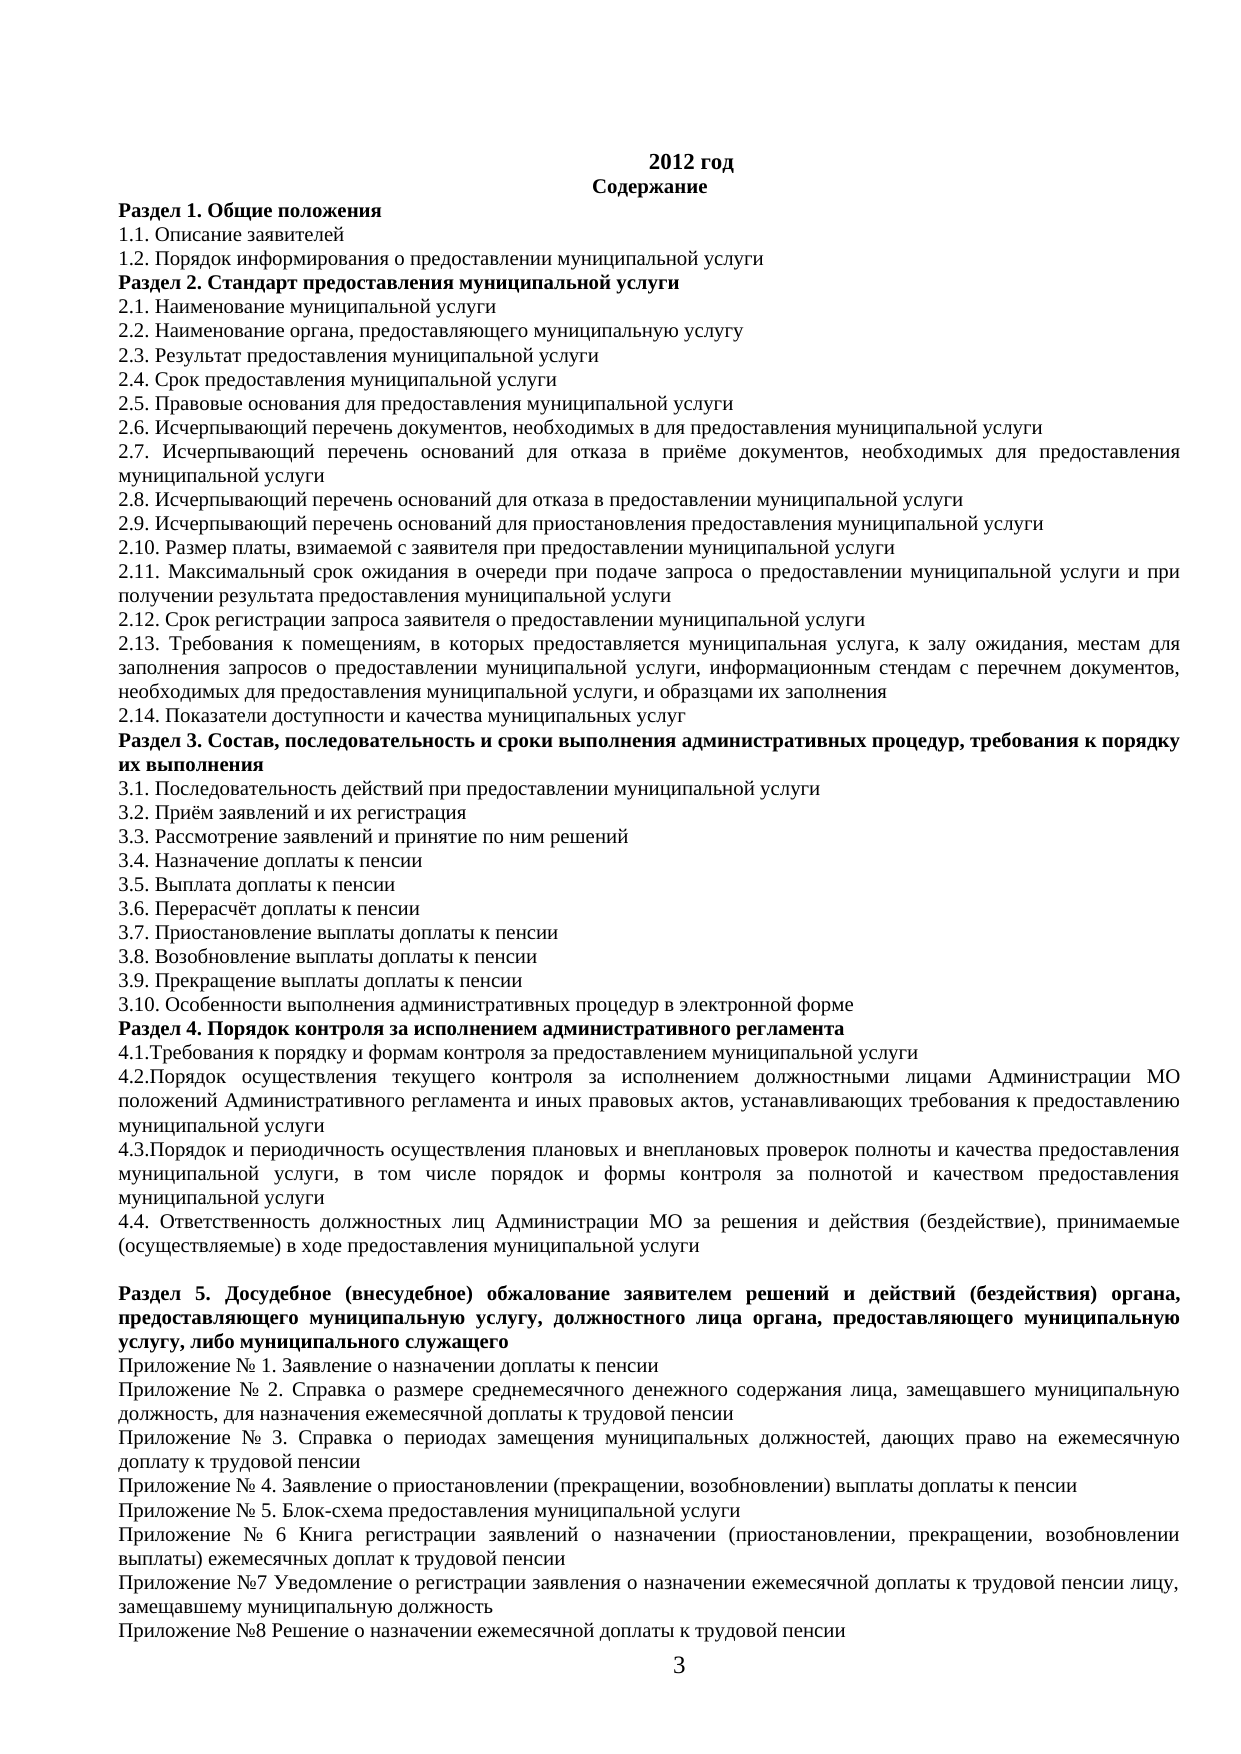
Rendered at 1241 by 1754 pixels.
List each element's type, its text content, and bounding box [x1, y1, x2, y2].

text Приложение № 2. Справка о размере среднемесячного денежного содержания лица, замещавшего муниципальную должность, для назначения ежемесячной доплаты к трудовой пенсии [118, 1377, 1181, 1425]
text 4.3.Порядок и периодичность осуществления плановых и внеплановых проверок полноты и качества предоставления муниципальной услуги, в том числе порядок и формы контроля за полнотой и качеством предоставления муниципальной услуги [118, 1137, 1181, 1209]
text 3.2. Приём заявлений и их регистрация [118, 800, 1181, 824]
text 2.14. Показатели доступности и качества муниципальных услуг [118, 703, 1181, 727]
text Приложение № 1. Заявление о назначении доплаты к пенсии [118, 1353, 1181, 1377]
text 2.13. Требования к помещениям, в которых предоставляется муниципальная услуга, к залу ожидания, местам для заполнения запросов о предоставлении муниципальной услуги, информационным стендам с перечнем документов, необходимых для предоставления муниципальной услуги, и образцами их заполнения [118, 631, 1181, 703]
text 2.7. Исчерпывающий перечень оснований для отказа в приёме документов, необходимых для предоставления муниципальной услуги [118, 439, 1181, 487]
text 3.9. Прекращение выплаты доплаты к пенсии [118, 968, 1181, 992]
text 3.3. Рассмотрение заявлений и принятие по ним решений [118, 824, 1181, 848]
text 2.1. Наименование муниципальной услуги [118, 294, 1181, 318]
text 2012 год [609, 148, 1181, 174]
text 2.3. Результат предоставления муниципальной услуги [118, 342, 1181, 367]
text 1.2. Порядок информирования о предоставлении муниципальной услуги [118, 246, 1181, 270]
text 4.2.Порядок осуществления текущего контроля за исполнением должностными лицами Администрации МО положений Административного регламента и иных правовых актов, устанавливающих требования к предоставлению муниципальной услуги [118, 1064, 1181, 1137]
text 3.1. Последовательность действий при предоставлении муниципальной услуги [118, 776, 1181, 800]
text 4.1.Требования к порядку и формам контроля за предоставлением муниципальной услуги [118, 1040, 1181, 1064]
text 2.4. Срок предоставления муниципальной услуги [118, 367, 1181, 391]
text 2.8. Исчерпывающий перечень оснований для отказа в предоставлении муниципальной услуги [118, 487, 1181, 511]
text 3.6. Перерасчёт доплаты к пенсии [118, 896, 1181, 920]
text 2.9. Исчерпывающий перечень оснований для приостановления предоставления муниципальной услуги [118, 511, 1181, 535]
text 2.12. Срок регистрации запроса заявителя о предоставлении муниципальной услуги [118, 607, 1181, 631]
text Раздел 5. Досудебное (внесудебное) обжалование заявителем решений и действий (бездействия) органа, предоставляющего муниципальную услугу, должностного лица органа, предоставляющего муниципальную услугу, либо муниципального служащего [118, 1281, 1181, 1353]
text 3.5. Выплата доплаты к пенсии [118, 872, 1181, 896]
text 2.10. Размер платы, взимаемой с заявителя при предоставлении муниципальной услуги [118, 535, 1181, 559]
text Раздел 1. Общие положения [118, 198, 1181, 222]
text Приложение № 3. Справка о периодах замещения муниципальных должностей, дающих право на ежемесячную доплату к трудовой пенсии [118, 1425, 1181, 1473]
text Раздел 3. Состав, последовательность и сроки выполнения административных процедур, требования к порядку их выполнения [118, 727, 1181, 776]
text 2.6. Исчерпывающий перечень документов, необходимых в для предоставления муниципальной услуги [118, 415, 1181, 439]
text Приложение № 5. Блок-схема предоставления муниципальной услуги [118, 1497, 1181, 1522]
text Приложение № 6 Книга регистрации заявлений о назначении (приостановлении, прекращении, возобновлении выплаты) ежемесячных доплат к трудовой пенсии [118, 1522, 1181, 1570]
text 2.11. Максимальный срок ожидания в очереди при подаче запроса о предоставлении муниципальной услуги и при получении результата предоставления муниципальной услуги [118, 559, 1181, 607]
text Приложение №8 Решение о назначении ежемесячной доплаты к трудовой пенсии [118, 1618, 1181, 1642]
text 1.1. Описание заявителей [118, 222, 1181, 246]
text 3.4. Назначение доплаты к пенсии [118, 848, 1181, 872]
text 3.8. Возобновление выплаты доплаты к пенсии [118, 944, 1181, 968]
text 3.7. Приостановление выплаты доплаты к пенсии [118, 920, 1181, 944]
text Раздел 4. Порядок контроля за исполнением административного регламента [118, 1016, 1181, 1040]
text 4.4. Ответственность должностных лиц Администрации МО за решения и действия (бездействие), принимаемые (осуществляемые) в ходе предоставления муниципальной услуги [118, 1209, 1181, 1257]
text 2.2. Наименование органа, предоставляющего муниципальную услугу [118, 318, 1181, 342]
text Приложение №7 Уведомление о регистрации заявления о назначении ежемесячной доплаты к трудовой пенсии лицу, замещавшему муниципальную должность [118, 1570, 1181, 1618]
text 2.5. Правовые основания для предоставления муниципальной услуги [118, 391, 1181, 415]
text 3.10. Особенности выполнения административных процедур в электронной форме [118, 992, 1181, 1016]
text Раздел 2. Стандарт предоставления муниципальной услуги [118, 270, 1181, 294]
text Приложение № 4. Заявление о приостановлении (прекращении, возобновлении) выплаты доплаты к пенсии [118, 1473, 1181, 1497]
text Содержание [118, 174, 1181, 198]
